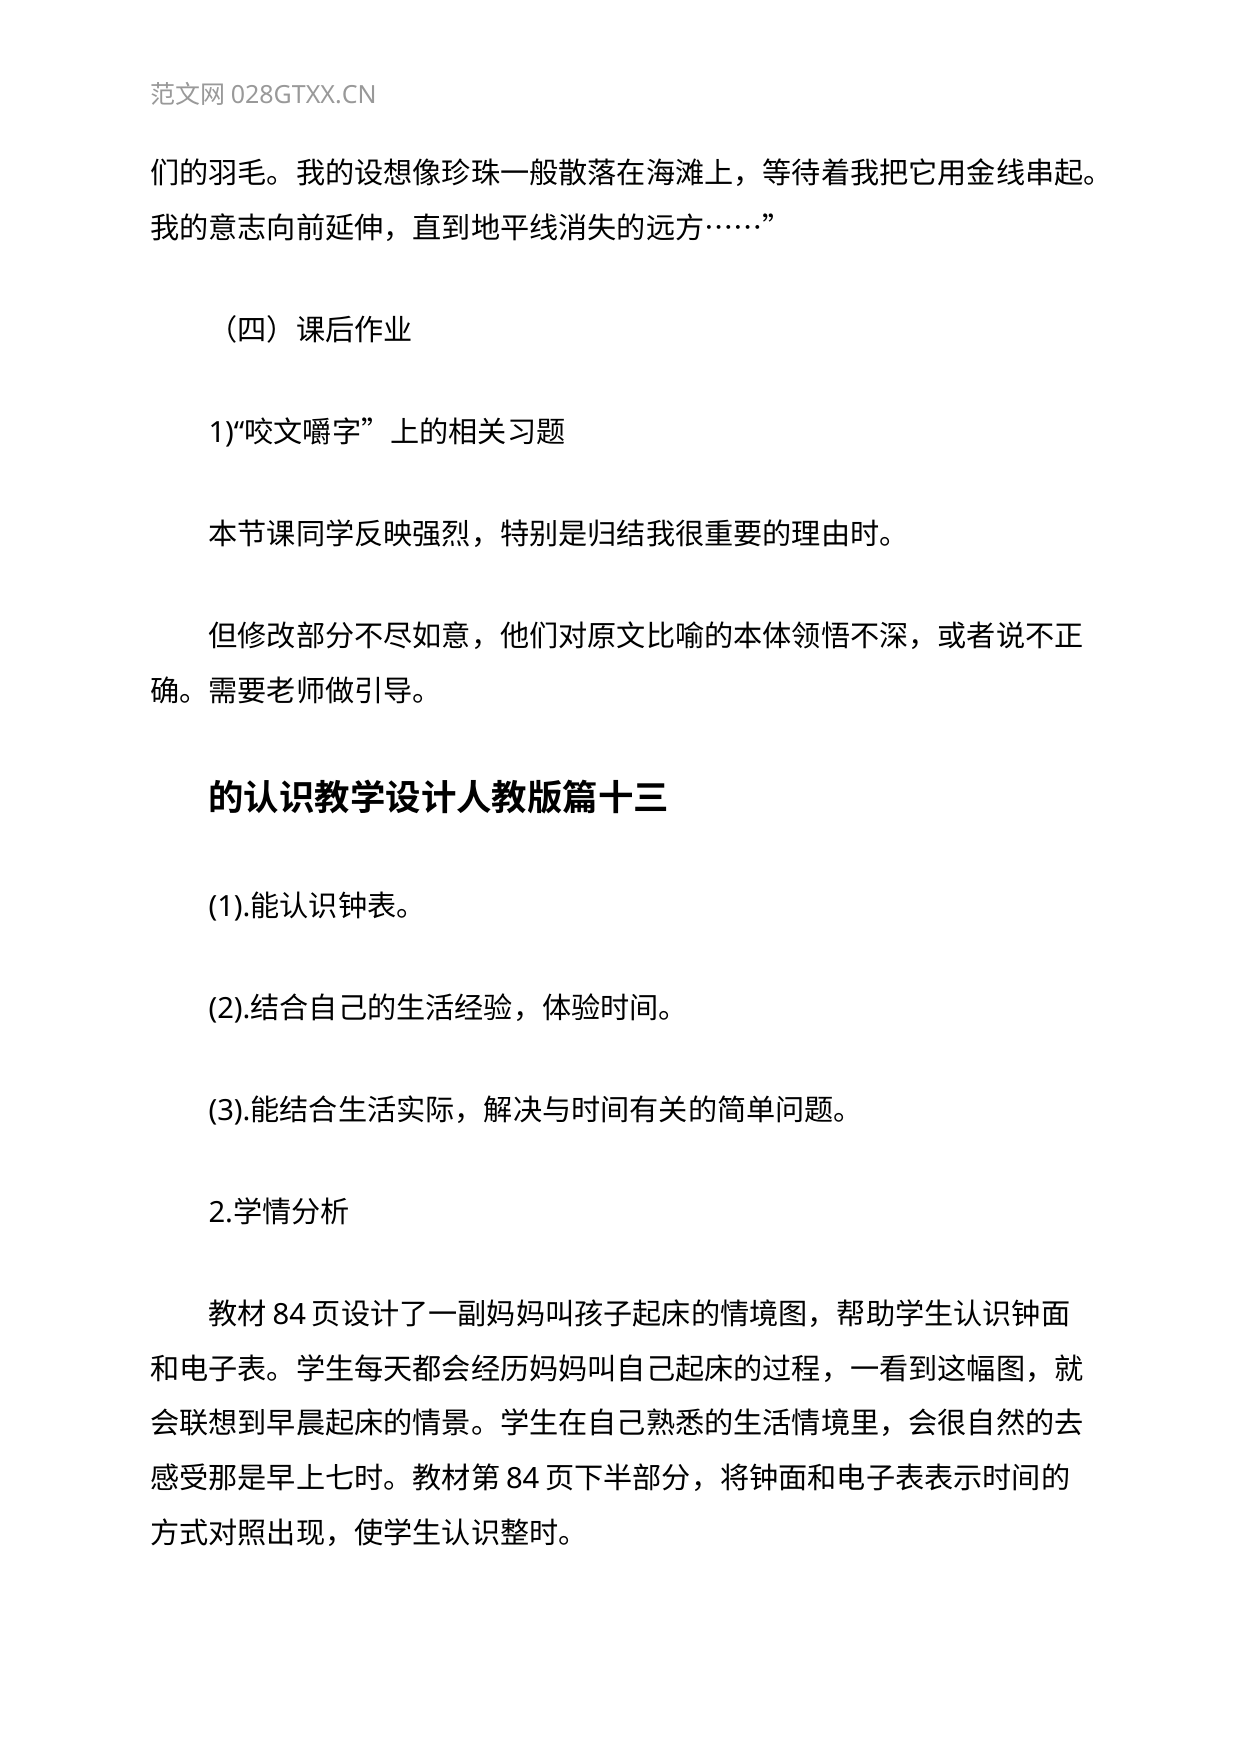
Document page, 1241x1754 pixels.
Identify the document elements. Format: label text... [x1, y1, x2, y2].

text 2.学情分析 [150, 1188, 1090, 1231]
text 教材84页设计了一副妈妈叫孩子起床的情境图，帮助学生认识钟面和电子表。学生每天都会经历妈妈叫自己起床的过程，一看到这幅图，就会联想到早晨起床的情景。学生在自己熟悉的生活情境里，会很自然的去感受那是早上七时。教材第84页下半部分，将钟面和电子表表示时间的方式对照出现，使学生认识整时。 [150, 1290, 1090, 1552]
text （四）课后作业 [150, 307, 1090, 349]
text (2).结合自己的生活经验，体验时间。 [150, 984, 1090, 1027]
text 的认识教学设计人教版篇十三 [150, 769, 1090, 820]
text (3).能结合生活实际，解决与时间有关的简单问题。 [150, 1086, 1090, 1129]
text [150, 150, 1090, 247]
text 但修改部分不尽如意，他们对原文比喻的本体领悟不深，或者说不正确。需要老师做引导。 [150, 612, 1090, 709]
text (1).能认识钟表。 [150, 882, 1090, 925]
text 1)“咬文嚼字”上的相关习题 [150, 408, 1090, 451]
text 本节课同学反映强烈，特别是归结我很重要的理由时。 [150, 510, 1090, 553]
